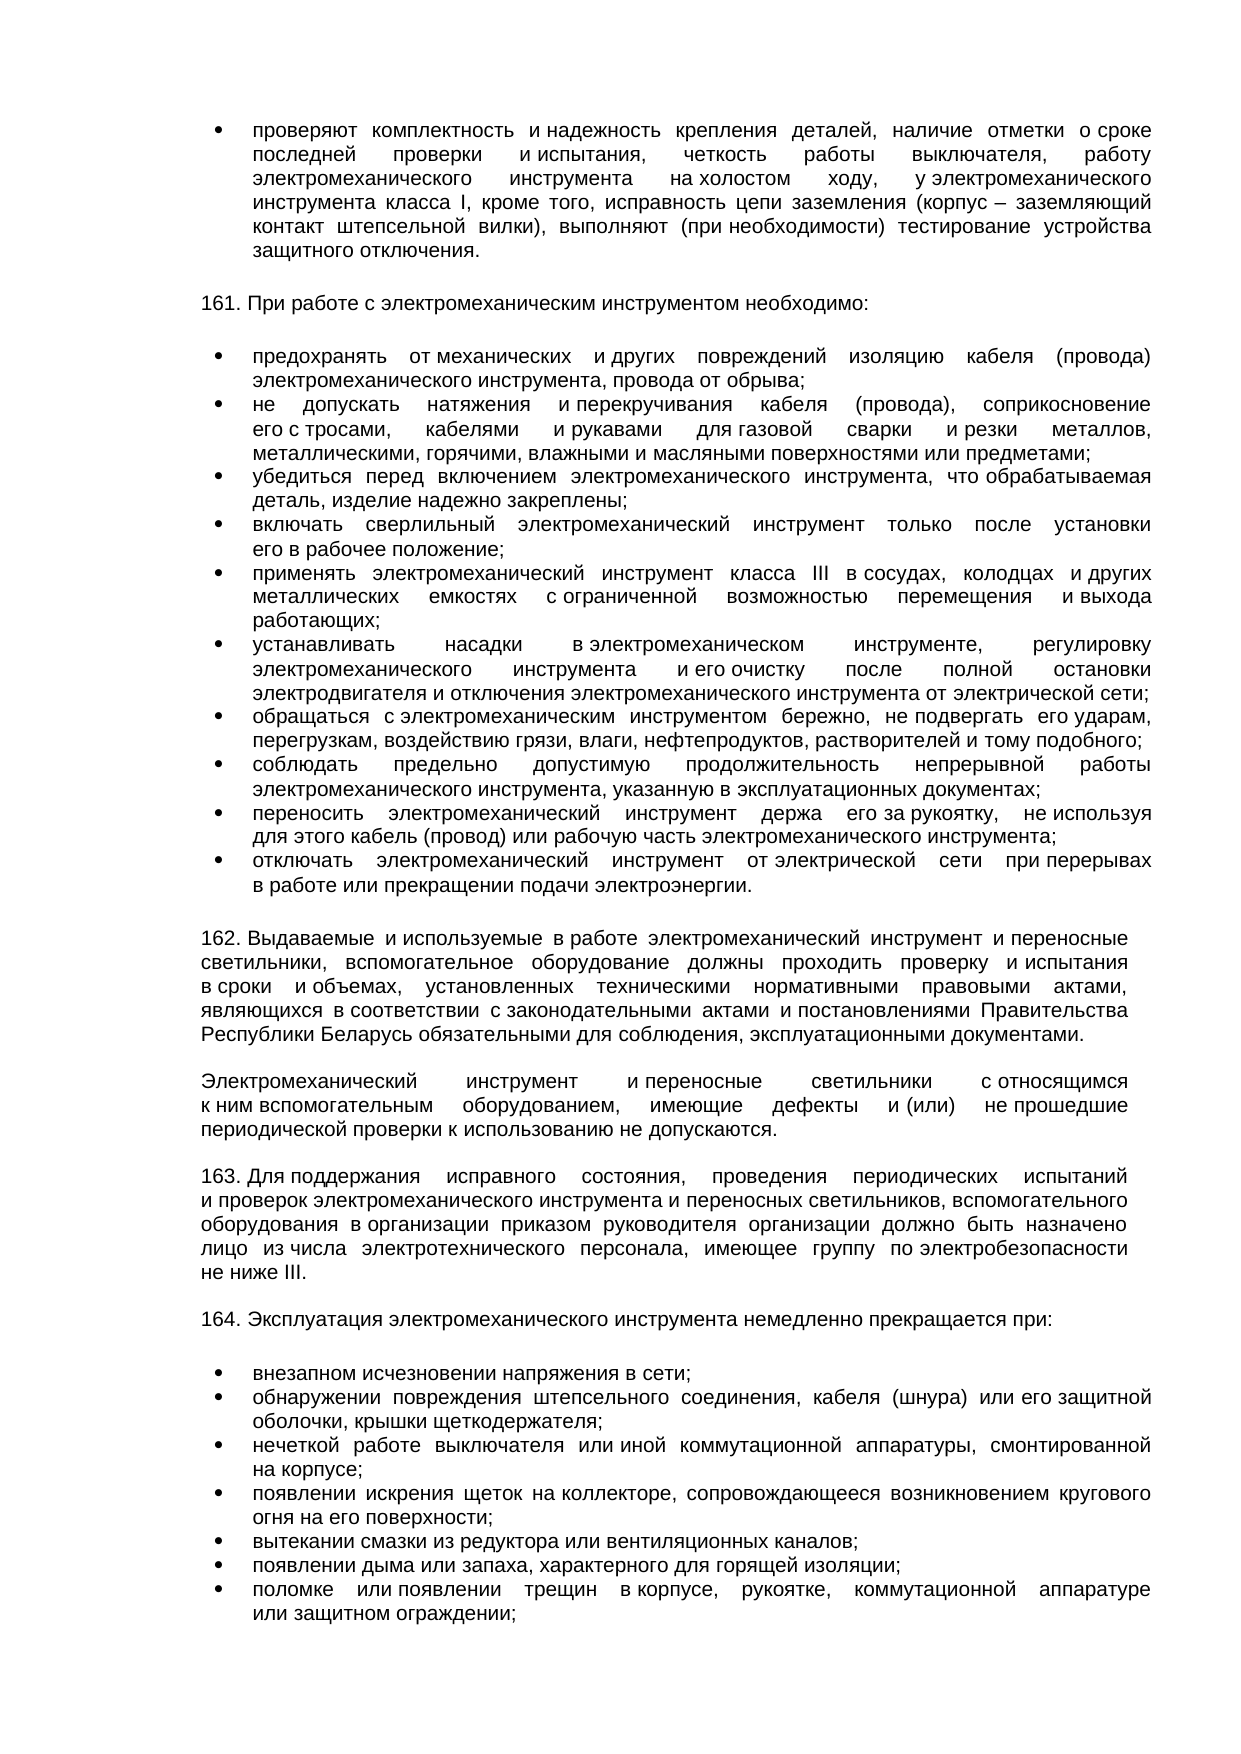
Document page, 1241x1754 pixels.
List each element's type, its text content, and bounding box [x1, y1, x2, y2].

text Электромеханический инструмент и переносные светильники с относящимся к ним вспомогательным оборудованием, имеющие дефекты и (или) не прошедшие периодической проверки к использованию не допускаются. [201, 1069, 1128, 1141]
text 161. При работе с электромеханическим инструментом необходимо: [201, 291, 1128, 315]
list убедиться перед включением электромеханического инструмента, что обрабатываемая деталь, изделие надежно закреплены; [215, 464, 1152, 512]
list нечеткой работе выключателя или иной коммутационной аппаратуры, смонтированной на корпусе; [215, 1432, 1152, 1481]
list внезапном исчезновении напряжения в сети; [215, 1360, 1152, 1384]
list обращаться с электромеханическим инструментом бережно, не подвергать его ударам, перегрузкам, воздействию грязи, влаги, нефтепродуктов, растворителей и тому подобного; [215, 704, 1152, 752]
list соблюдать предельно допустимую продолжительность непрерывной работы электромеханического инструмента, указанную в эксплуатационных документах; [215, 752, 1152, 800]
text 162. Выдаваемые и используемые в работе электромеханический инструмент и переносные светильники, вспомогательное оборудование должны проходить проверку и испытания в сроки и объемах, установленных техническими нормативными правовыми актами, являющихся в соответствии с законодательными актами и постановлениями Правительства Республики Беларусь обязательными для соблюдения, эксплуатационными документами. [201, 926, 1128, 1045]
list предохранять от механических и других повреждений изоляцию кабеля (провода) электромеханического инструмента, провода от обрыва; [215, 344, 1152, 392]
list появлении искрения щеток на коллекторе, сопровождающееся возникновением кругового огня на его поверхности; [215, 1481, 1152, 1528]
list переносить электромеханический инструмент держа его за рукоятку, не используя для этого кабель (провод) или рабочую часть электромеханического инструмента; [215, 800, 1152, 848]
list поломке или появлении трещин в корпусе, рукоятке, коммутационной аппаратуре или защитном ограждении; [215, 1577, 1152, 1625]
list появлении дыма или запаха, характерного для горящей изоляции; [215, 1553, 1152, 1577]
list отключать электромеханический инструмент от электрической сети при перерывах в работе или прекращении подачи электроэнергии. [215, 848, 1152, 896]
list применять электромеханический инструмент класса III в сосудах, колодцах и других металлических емкостях с ограниченной возможностью перемещения и выхода работающих; [215, 560, 1152, 632]
list включать сверлильный электромеханический инструмент только после установки его в рабочее положение; [215, 512, 1152, 560]
list устанавливать насадки в электромеханическом инструменте, регулировку электромеханического инструмента и его очистку после полной остановки электродвигателя и отключения электромеханического инструмента от электрической сети; [215, 632, 1152, 704]
list проверяют комплектность и надежность крепления деталей, наличие отметки о сроке последней проверки и испытания, четкость работы выключателя, работу электромеханического инструмента на холостом ходу, у электромеханического инструмента класса I, кроме того, исправность цепи заземления (корпус – заземляющий контакт штепсельной вилки), выполняют (при необходимости) тестирование устройства защитного отключения. [215, 118, 1152, 262]
list не допускать натяжения и перекручивания кабеля (провода), соприкосновение его с тросами, кабелями и рукавами для газовой сварки и резки металлов, металлическими, горячими, влажными и масляными поверхностями или предметами; [215, 392, 1152, 464]
text 164. Эксплуатация электромеханического инструмента немедленно прекращается при: [201, 1307, 1128, 1331]
text 163. Для поддержания исправного состояния, проведения периодических испытаний и проверок электромеханического инструмента и переносных светильников, вспомогательного оборудования в организации приказом руководителя организации должно быть назначено лицо из числа электротехнического персонала, имеющее группу по электробезопасности не ниже III. [201, 1164, 1128, 1284]
list обнаружении повреждения штепсельного соединения, кабеля (шнура) или его защитной оболочки, крышки щеткодержателя; [215, 1384, 1152, 1432]
list вытекании смазки из редуктора или вентиляционных каналов; [215, 1528, 1152, 1553]
